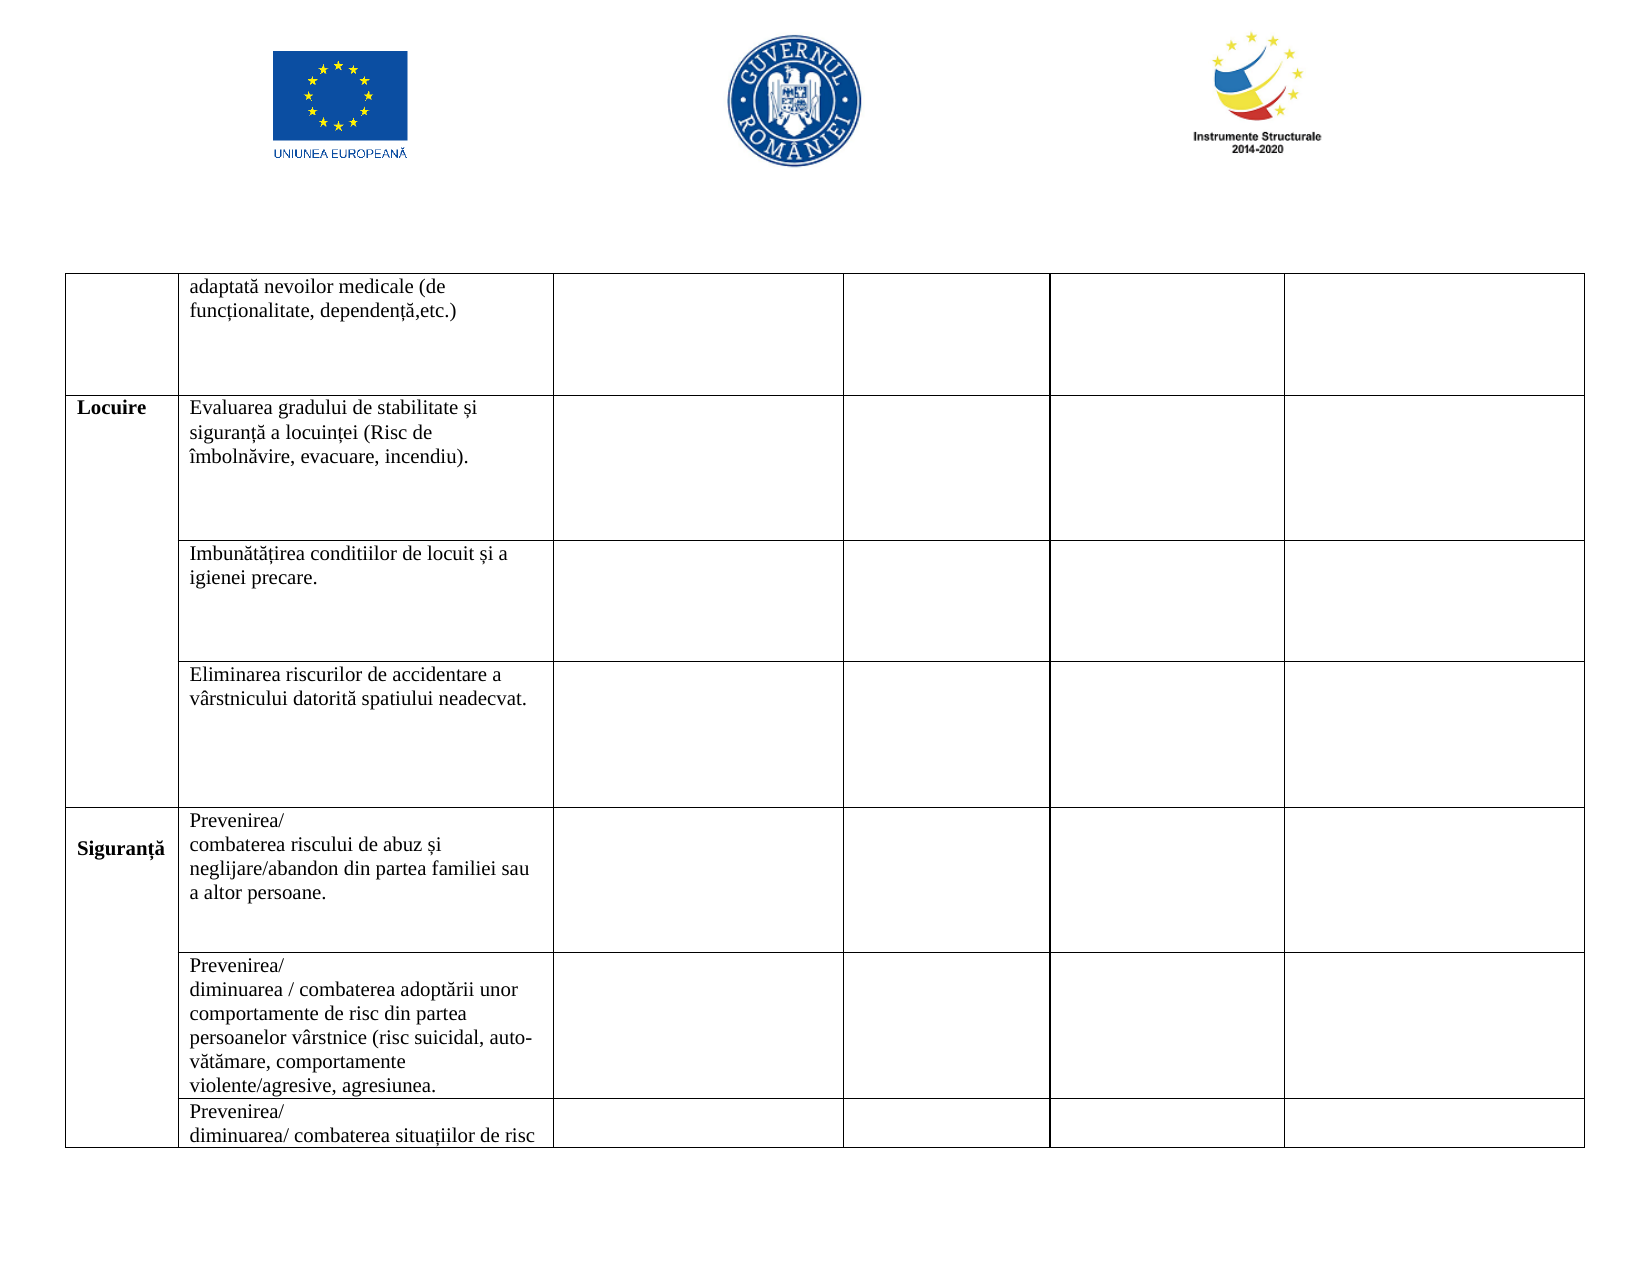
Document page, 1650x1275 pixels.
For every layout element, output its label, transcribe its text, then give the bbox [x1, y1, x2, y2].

table_cell [844, 808, 1049, 952]
table_cell [844, 1099, 1049, 1147]
table_cell [844, 662, 1049, 807]
table_cell Prevenirea/ diminuarea / combaterea adoptării unor comportamente de risc din partea persoanelor vârstnice (risc suicidal, auto-vătămare, comportamente violente/agresive, agresiunea. [179, 953, 553, 1097]
table_cell [1285, 541, 1584, 661]
table_cell [554, 274, 843, 394]
table_cell [844, 274, 1049, 394]
table_cell [1051, 662, 1284, 807]
table_cell Imbunătățirea conditiilor de locuit și a igienei precare. [179, 541, 553, 661]
picture [1186, 29, 1337, 163]
table_cell [1285, 396, 1584, 540]
table_cell [1285, 953, 1584, 1097]
table_cell Eliminarea riscurilor de accidentare a vârstnicului datorită spatiului neadecvat. [179, 662, 553, 807]
table_cell Locuire [66, 396, 178, 807]
picture [716, 29, 875, 171]
table_cell Asigurarea unei îngrijiri la domiciliu adaptată nevoilor medicale (de funcționalitate, dependență,etc.) [179, 274, 553, 394]
table_cell [1285, 808, 1584, 952]
table_cell [554, 396, 843, 540]
table_cell [554, 953, 843, 1097]
table_cell [844, 396, 1049, 540]
table_cell [1051, 274, 1284, 394]
table_cell [1285, 662, 1584, 807]
table_cell [554, 662, 843, 807]
table_cell [554, 808, 843, 952]
table_cell Evaluarea gradului de stabilitate și siguranță a locuinței (Risc de îmbolnăvire, evacuare, incendiu). [179, 396, 553, 540]
picture [261, 29, 421, 180]
table_cell Siguranță [66, 808, 178, 1147]
table_cell [1051, 541, 1284, 661]
table_cell [554, 541, 843, 661]
table_cell [844, 541, 1049, 661]
table_cell [844, 953, 1049, 1097]
table_cell [1051, 1099, 1284, 1147]
table_cell Prevenirea/ combaterea riscului de abuz și neglijare/abandon din partea familiei sau a altor persoane. [179, 808, 553, 952]
table_cell [1051, 396, 1284, 540]
table_cell [1051, 808, 1284, 952]
table_cell [554, 1099, 843, 1147]
table_cell [1285, 1099, 1584, 1147]
table_cell [1285, 274, 1584, 394]
table_cell [1051, 953, 1284, 1097]
